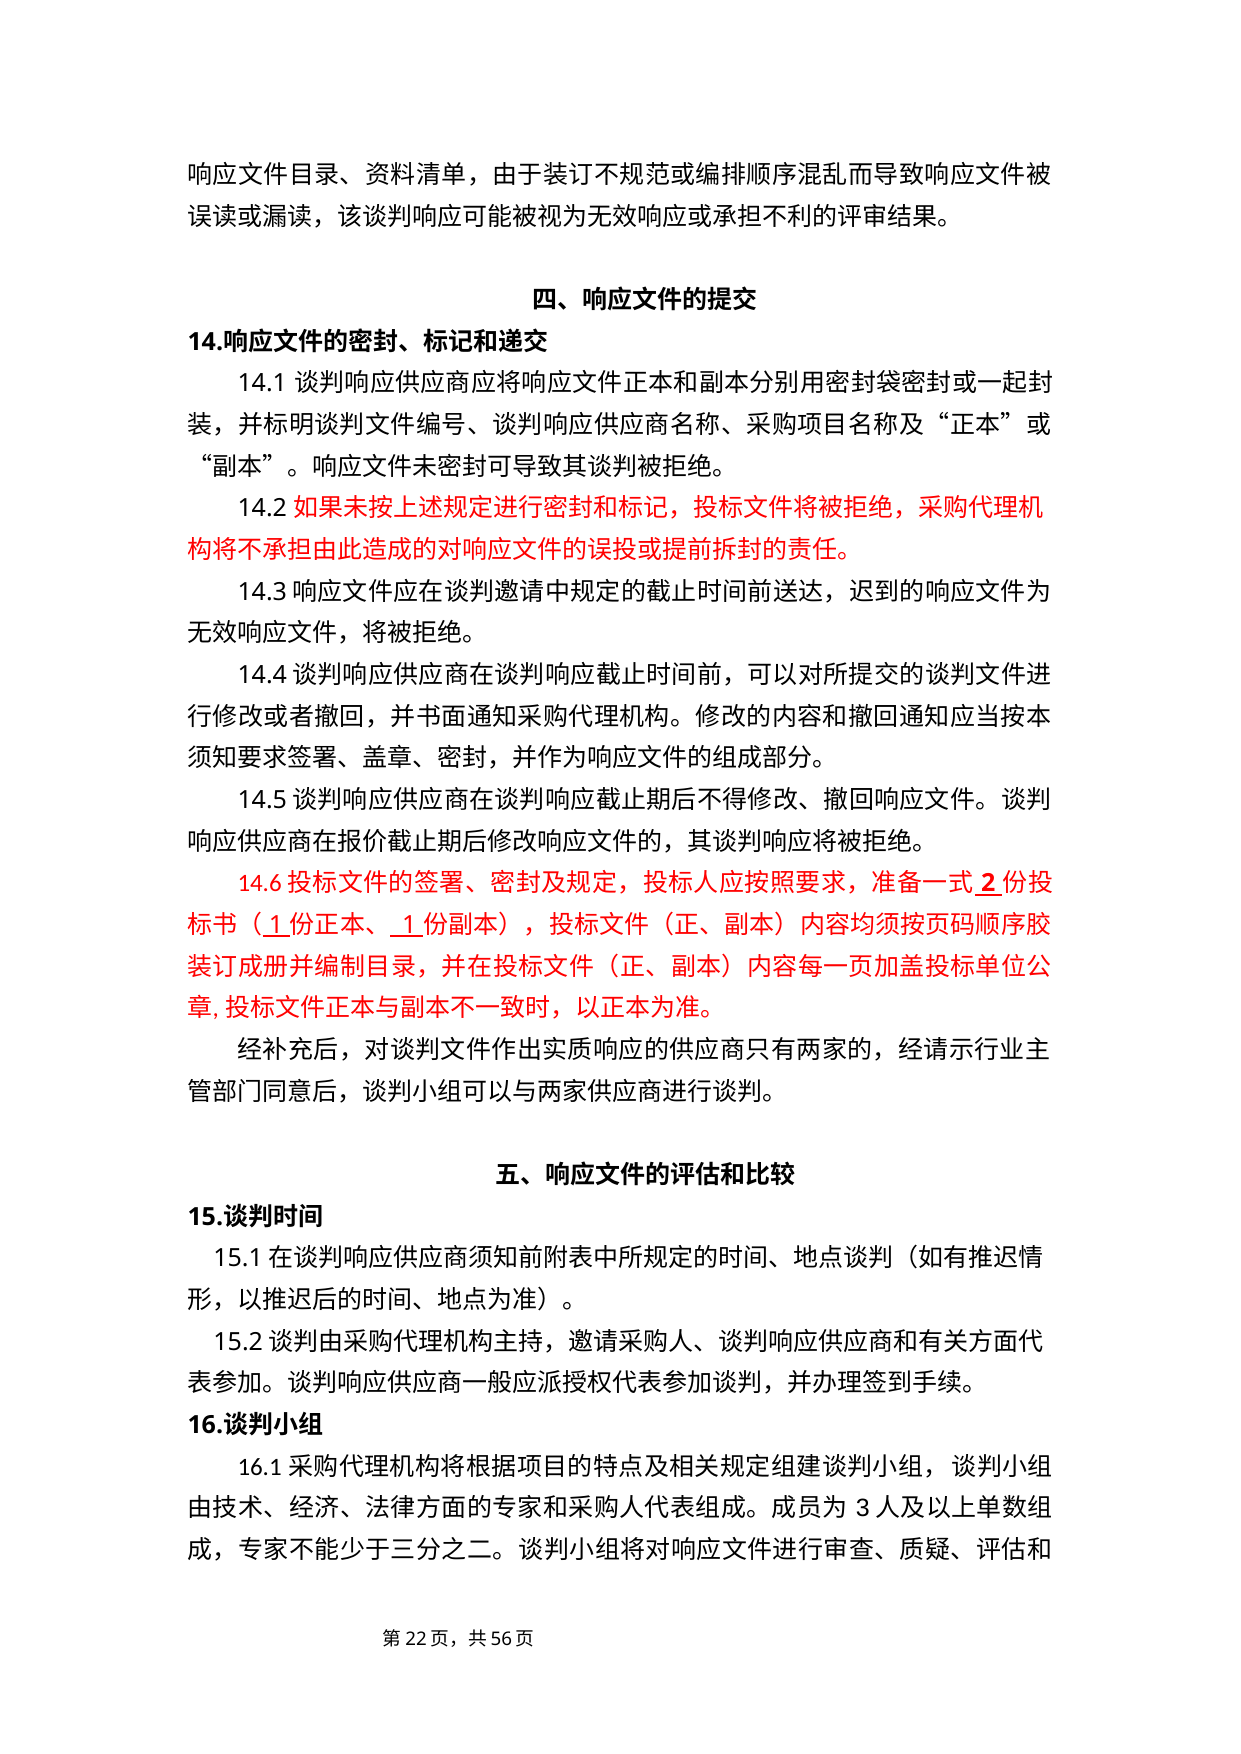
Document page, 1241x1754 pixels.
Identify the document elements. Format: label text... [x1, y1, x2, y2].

text 五、响应文件的评估和比较 [187, 1150, 1053, 1192]
text 14.5谈判响应供应商在谈判响应截止期后不得修改、撤回响应文件。谈判响应供应商在报价截止期后修改响应文件的，其谈判响应将被拒绝。 [187, 775, 1053, 858]
text 14.2 如果未按上述规定进行密封和标记，投标文件将被拒绝，采购代理机构将不承担由此造成的对响应文件的误投或提前拆封的责任。 [187, 483, 1053, 567]
text 14.响应文件的密封、标记和递交 [187, 317, 1053, 358]
text 14.1 谈判响应供应商应将响应文件正本和副本分别用密封袋密封或一起封装，并标明谈判文件编号、谈判响应供应商名称、采购项目名称及“正本”或“副本”。响应文件未密封可导致其谈判被拒绝。 [187, 358, 1053, 483]
text 经补充后，对谈判文件作出实质响应的供应商只有两家的，经请示行业主管部门同意后，谈判小组可以与两家供应商进行谈判。 [187, 1025, 1053, 1108]
text 14.3响应文件应在谈判邀请中规定的截止时间前送达，迟到的响应文件为无效响应文件，将被拒绝。 [187, 567, 1053, 650]
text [187, 150, 1053, 233]
text 15.2谈判由采购代理机构主持，邀请采购人、谈判响应供应商和有关方面代表参加。谈判响应供应商一般应派授权代表参加谈判，并办理签到手续。 [187, 1317, 1053, 1400]
text 15.谈判时间 [187, 1192, 1053, 1233]
text 14.6投标文件的签署、密封及规定，投标人应按照要求，准备一式 2 份投标书（ 1 份正本、 1 份副本），投标文件（正、副本）内容均须按页码顺序胶装订成册并编制目录，并在投标文件（正、副本）内容每一页加盖投标单位公章, 投标文件正本与副本不一致时，以正本为准。 [187, 858, 1053, 1025]
text 16.谈判小组 [187, 1400, 1053, 1442]
text 14.4谈判响应供应商在谈判响应截止时间前，可以对所提交的谈判文件进行修改或者撤回，并书面通知采购代理机构。修改的内容和撤回通知应当按本须知要求签署、盖章、密封，并作为响应文件的组成部分。 [187, 650, 1053, 775]
text 四、响应文件的提交 [187, 275, 1053, 317]
text 15.1在谈判响应供应商须知前附表中所规定的时间、地点谈判（如有推迟情形，以推迟后的时间、地点为准）。 [187, 1233, 1053, 1317]
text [187, 1442, 1053, 1567]
